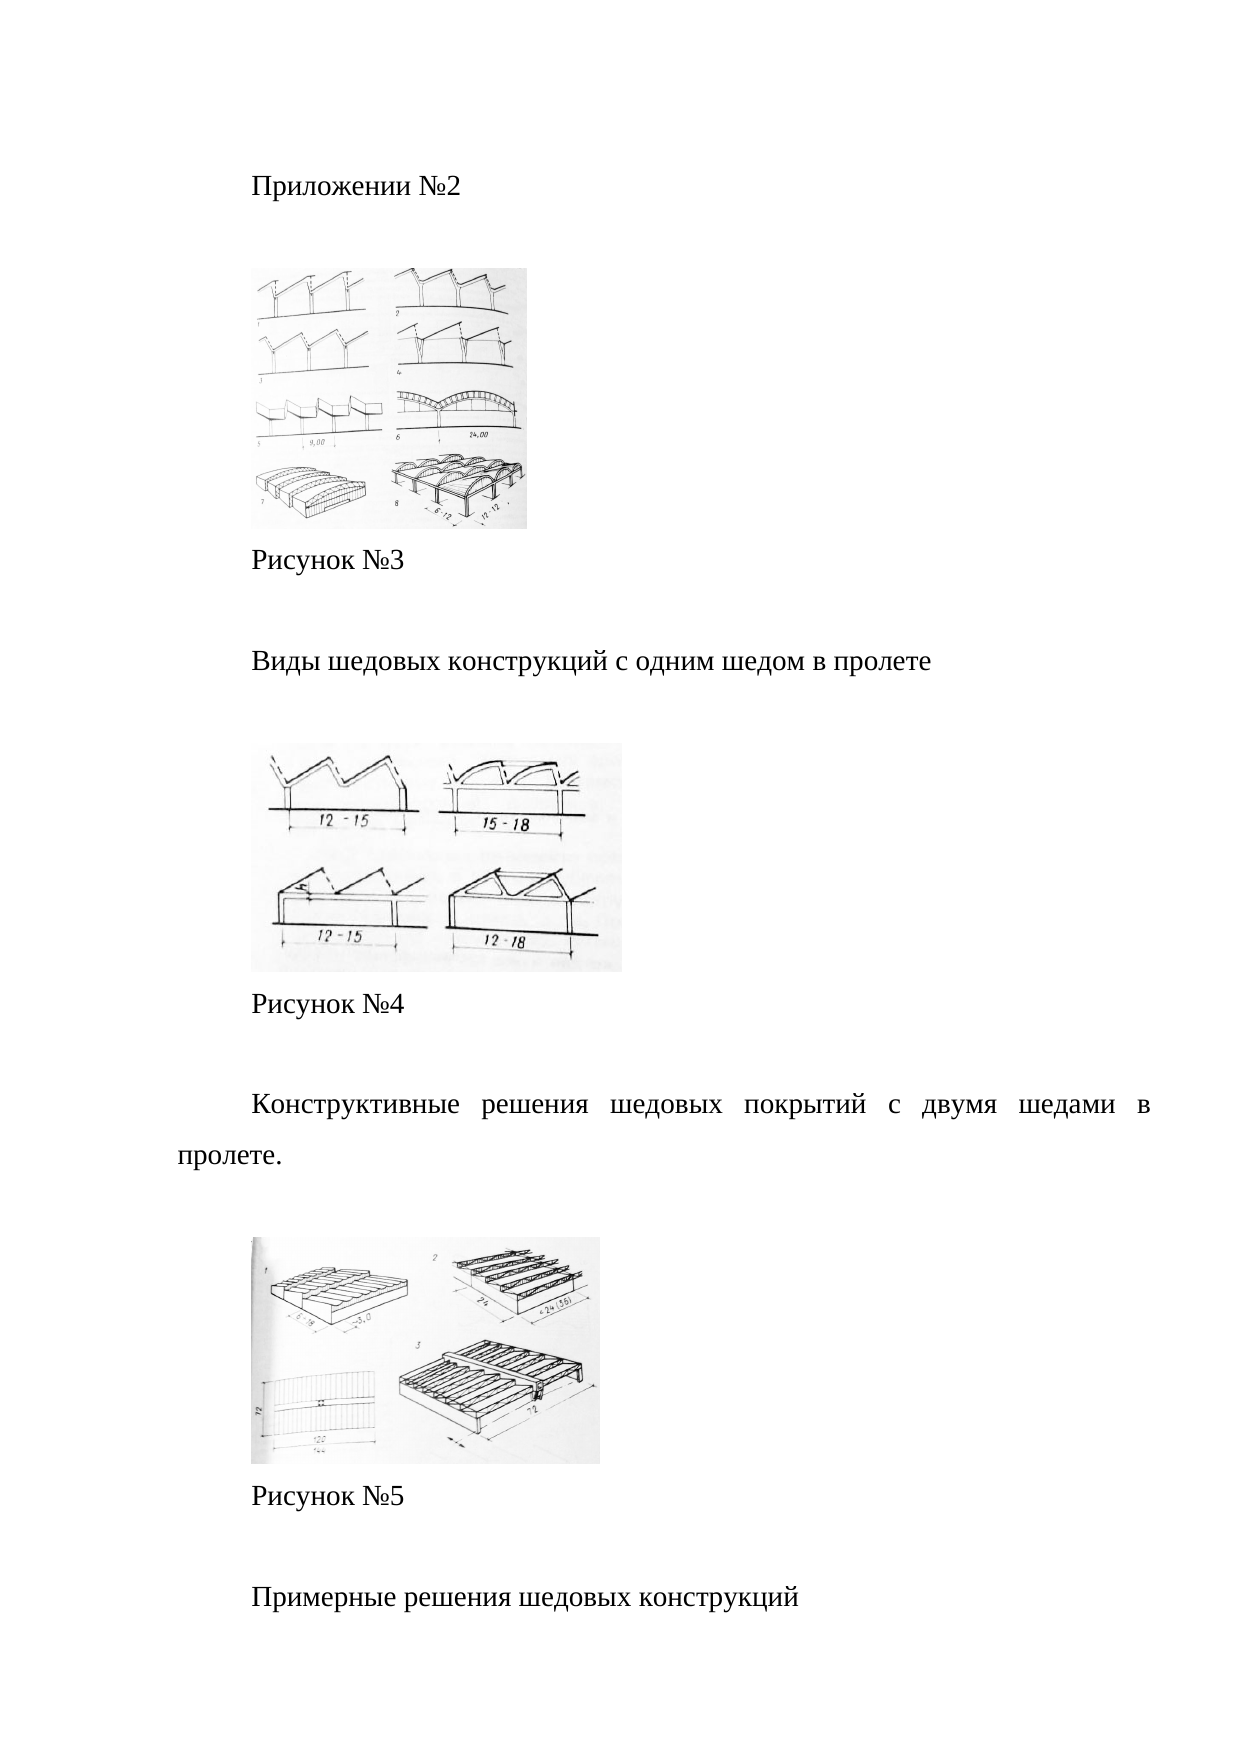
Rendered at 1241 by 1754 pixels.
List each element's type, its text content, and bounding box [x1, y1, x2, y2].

text Виды шедовых конструкций с одним шедом в пролете [177, 643, 1152, 677]
text Примерные решения шедовых конструкций [177, 1579, 1152, 1612]
text Рисунок №3 [177, 542, 1152, 576]
picture [251, 1237, 600, 1464]
text Рисунок №5 [177, 1478, 1152, 1512]
text Конструктивные решения шедовых покрытий с двумя шедами в пролете. [177, 1087, 1152, 1170]
picture [251, 743, 622, 972]
text Приложении №2 [177, 168, 1152, 202]
picture [251, 268, 527, 529]
text Рисунок №4 [177, 986, 1152, 1019]
